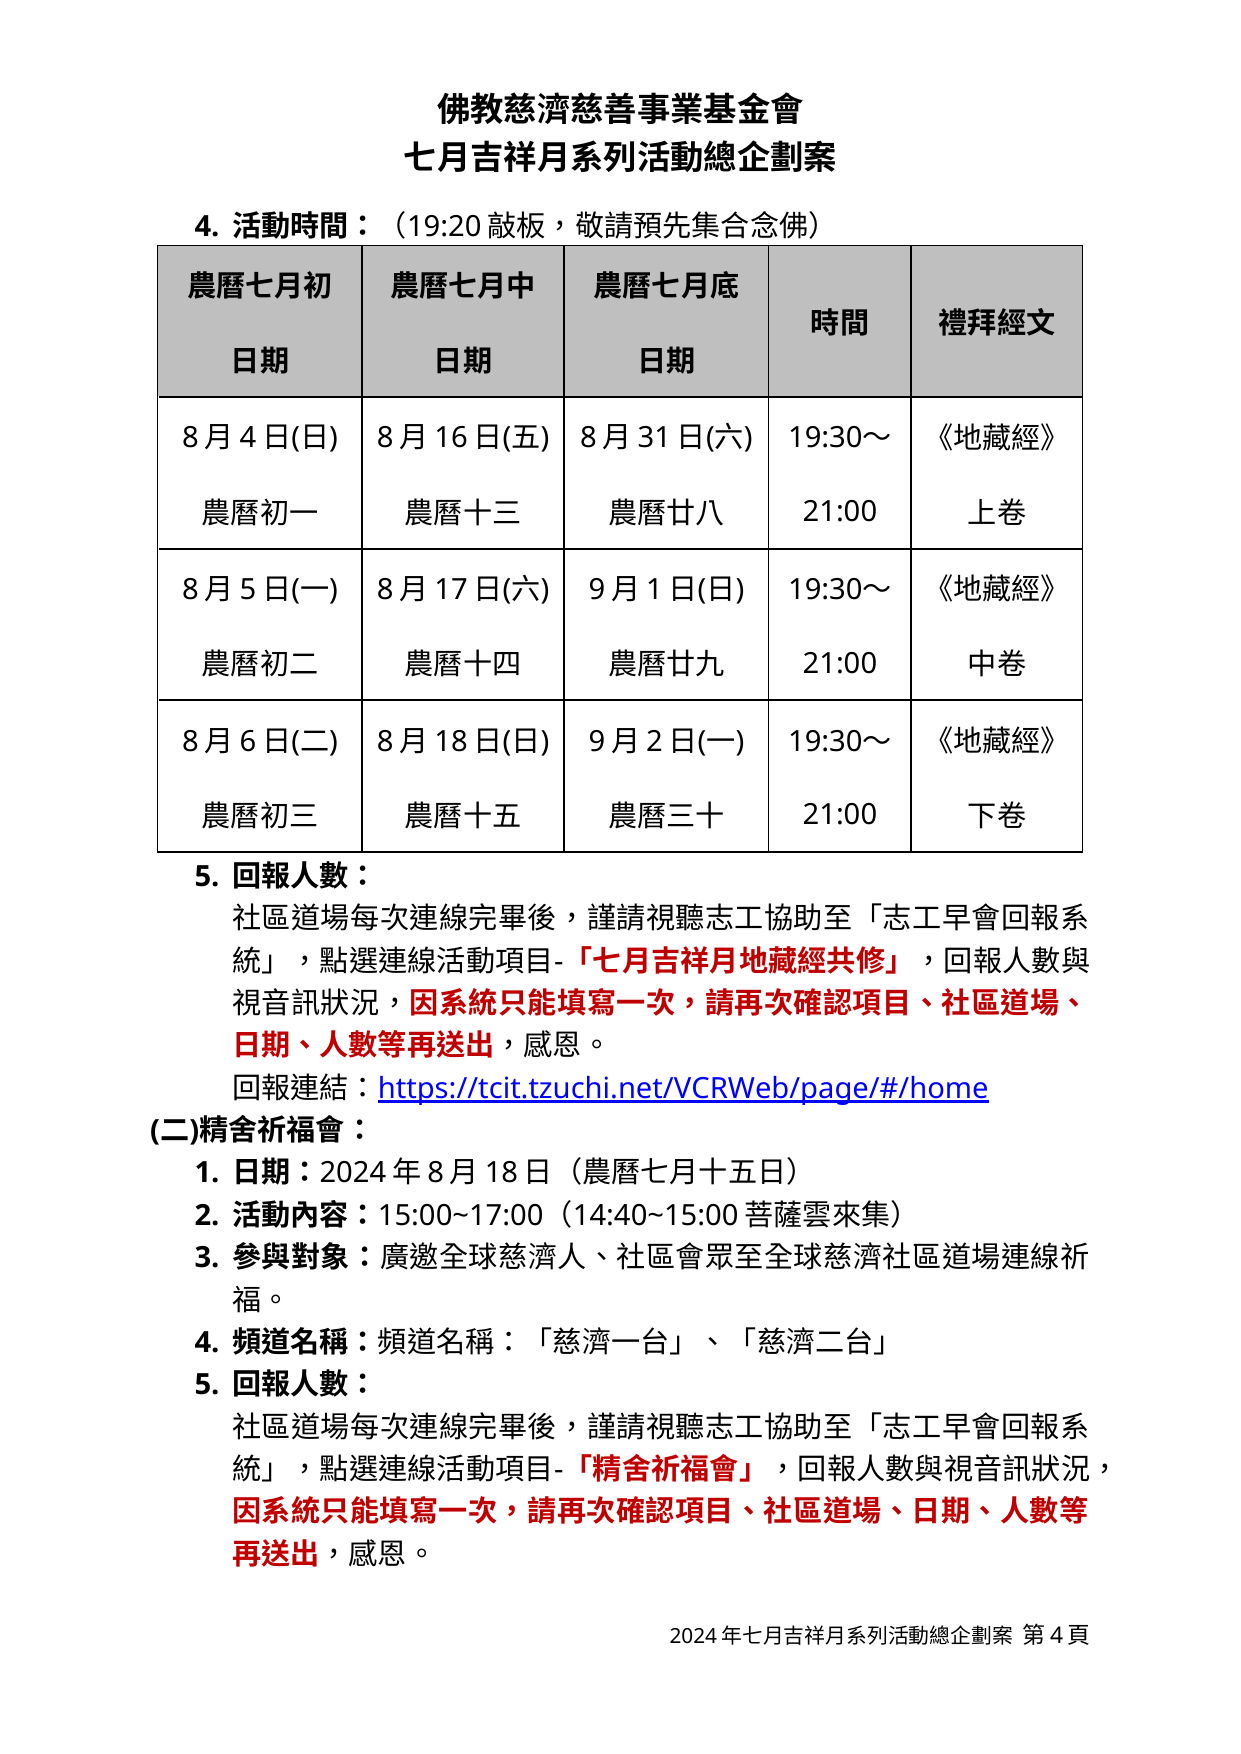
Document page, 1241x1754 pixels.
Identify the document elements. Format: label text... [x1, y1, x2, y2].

list 回報連結：https://tcit.tzuchi.net/VCRWeb/page/#/home [232, 1064, 1090, 1107]
text (二)精舍祈福會： [150, 1107, 1090, 1149]
list 社區道場每次連線完畢後，謹請視聽志工協助至「志工早會回報系統」，點選連線活動項目-「精舍祈福會」，回報人數與視音訊狀況，因系統只能填寫一次，請再次確認項目、社區道場、日期、人數等再送出，感恩。 [232, 1403, 1090, 1572]
table_cell 19:30～21:00 [769, 398, 910, 548]
list 活動時間：（19:20敲板，敬請預先集合念佛） [194, 202, 1090, 245]
table_cell 8月5日(一) 農曆初二 [158, 549, 361, 699]
table_header 農曆七月中 日期 [363, 246, 563, 396]
list 活動內容：15:00~17:00（14:40~15:00菩薩雲來集） [194, 1191, 1090, 1234]
table_cell 《地藏經》 下卷 [912, 701, 1082, 851]
table_header 農曆七月底 日期 [565, 246, 768, 396]
table_header 時間 [769, 246, 910, 396]
table_cell 19:30～21:00 [769, 550, 910, 699]
table_cell 8月4日(日) 農曆初一 [158, 397, 361, 548]
table_cell 9月1日(日) 農曆廿九 [565, 550, 768, 699]
table_header 禮拜經文 [912, 246, 1082, 396]
list 回報人數： [194, 852, 1090, 895]
table_cell 《地藏經》 上卷 [912, 398, 1082, 548]
table_cell 8月17日(六) 農曆十四 [363, 550, 563, 699]
list 參與對象：廣邀全球慈濟人、社區會眾至全球慈濟社區道場連線祈福。 [194, 1234, 1090, 1318]
list 社區道場每次連線完畢後，謹請視聽志工協助至「志工早會回報系統」，點選連線活動項目-「七月吉祥月地藏經共修」，回報人數與視音訊狀況，因系統只能填寫一次，請再次確認項目、社區道場、日期、人數等再送出，感恩。 [232, 895, 1090, 1064]
table_cell 《地藏經》 中卷 [912, 550, 1082, 699]
table_cell 19:30～21:00 [769, 701, 910, 851]
table_cell 8月18日(日) 農曆十五 [363, 701, 563, 851]
table_cell 8月6日(二) 農曆初三 [158, 700, 361, 851]
table_cell 8月16日(五) 農曆十三 [363, 398, 563, 548]
list 日期：2024年8月18日（農曆七月十五日） [194, 1149, 1090, 1191]
list 回報人數： [194, 1361, 1090, 1403]
table_cell 9月2日(一) 農曆三十 [565, 701, 768, 851]
table_cell 8月31日(六) 農曆廿八 [565, 398, 768, 548]
table_header 農曆七月初 日期 [158, 246, 361, 396]
list 頻道名稱：頻道名稱：「慈濟一台」、「慈濟二台」 [194, 1318, 1090, 1361]
